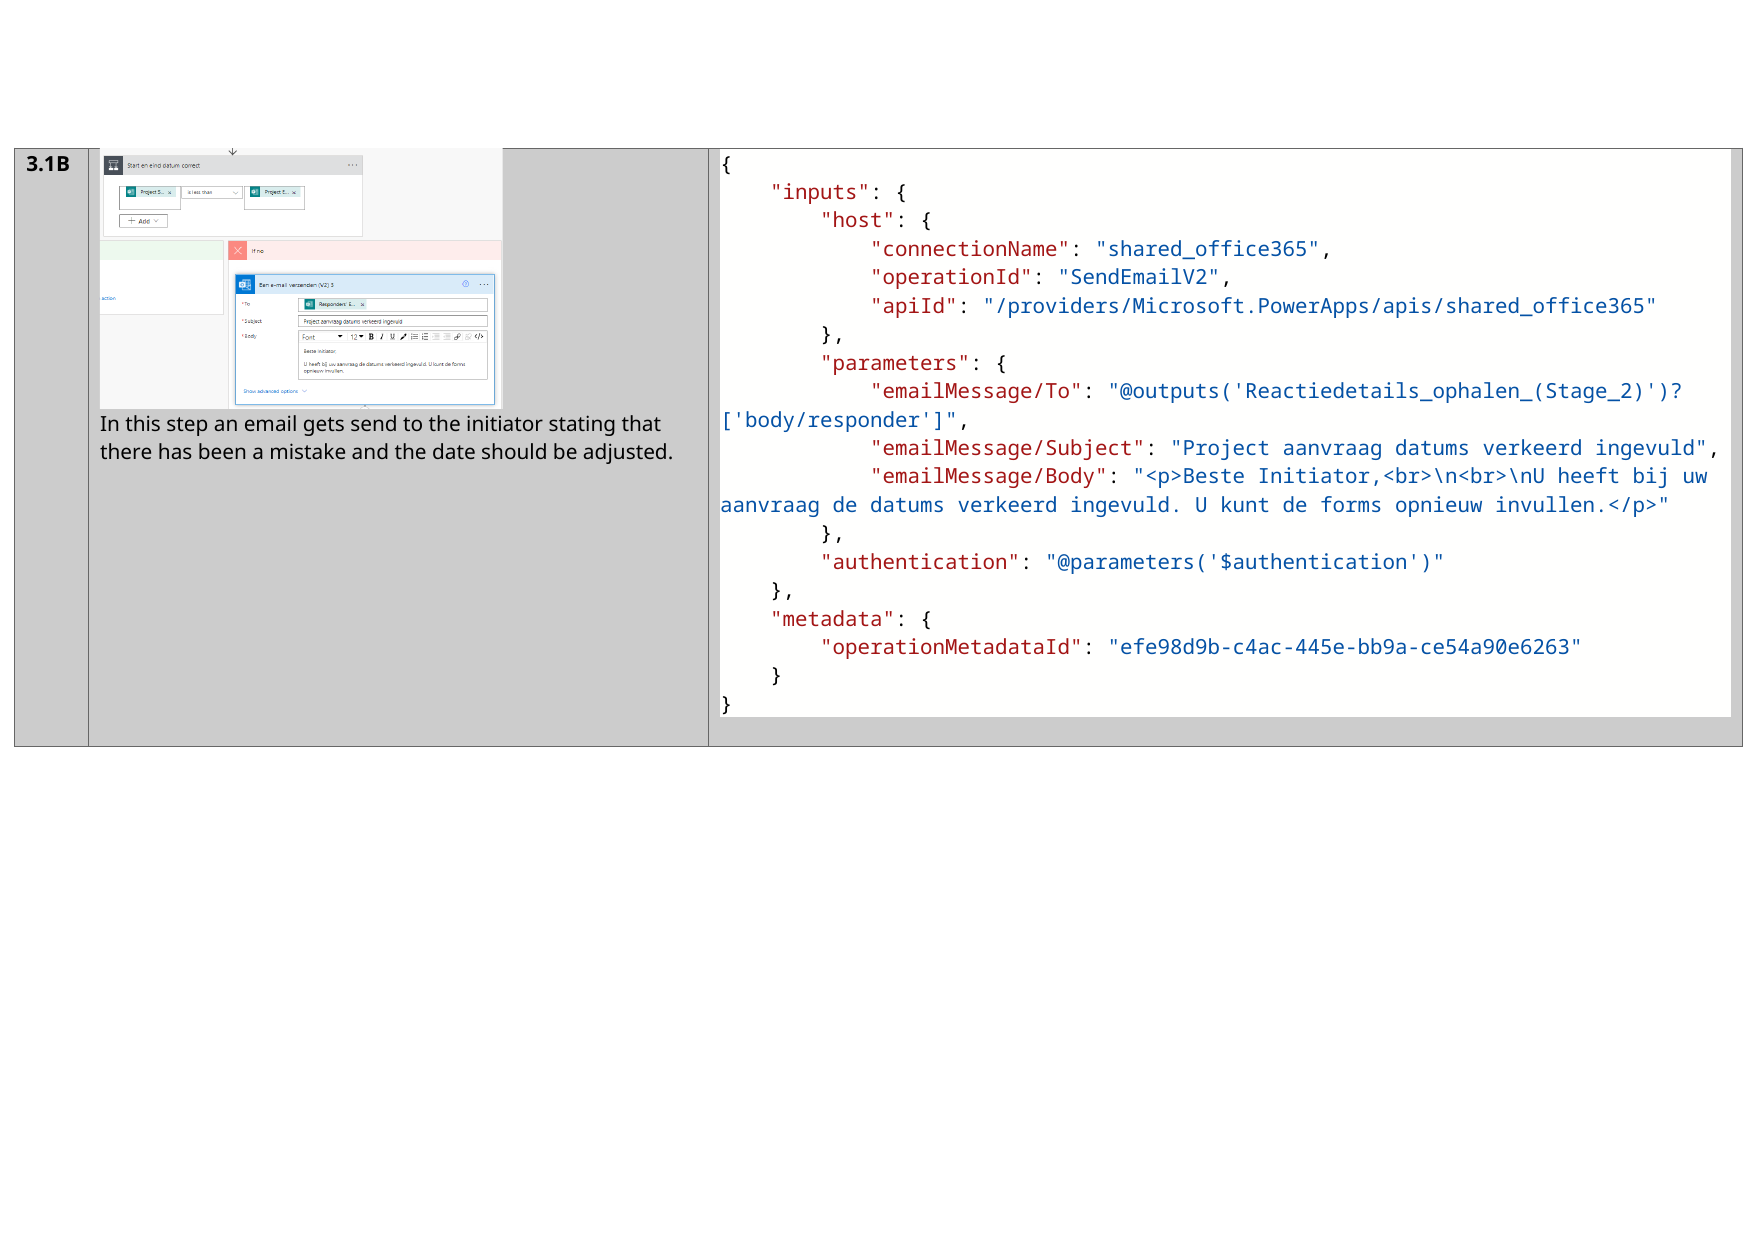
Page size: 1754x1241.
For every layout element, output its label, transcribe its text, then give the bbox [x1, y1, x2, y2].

table_cell { "inputs": { "host": { "connectionName": "shared_office365", "operationId": "SendEmailV2", "apiId": "/providers/Microsoft.PowerApps/apis/shared_office365" }, "parameters": { "emailMessage/To": "@outputs('Reactiedetails_ophalen_(Stage_2)')?['body/responder']", "emailMessage/Subject": "Project aanvraag datums verkeerd ingevuld", "emailMessage/Body": "<p>Beste Initiator,<br>\n<br>\nU heeft bij uw aanvraag de datums verkeerd ingevuld. U kunt de forms opnieuw invullen.</p>" }, "authentication": "@parameters('$authentication')" }, "metadata": { "operationMetadataId": "efe98d9b-c4ac-445e-bb9a-ce54a90e6263" } } [709, 149, 1742, 746]
table_cell In this step an email gets send to the initiator stating that there has been a mistake and the date should be adjusted. [89, 149, 708, 746]
table_cell 3.1B [15, 149, 88, 746]
picture [99, 148, 503, 409]
